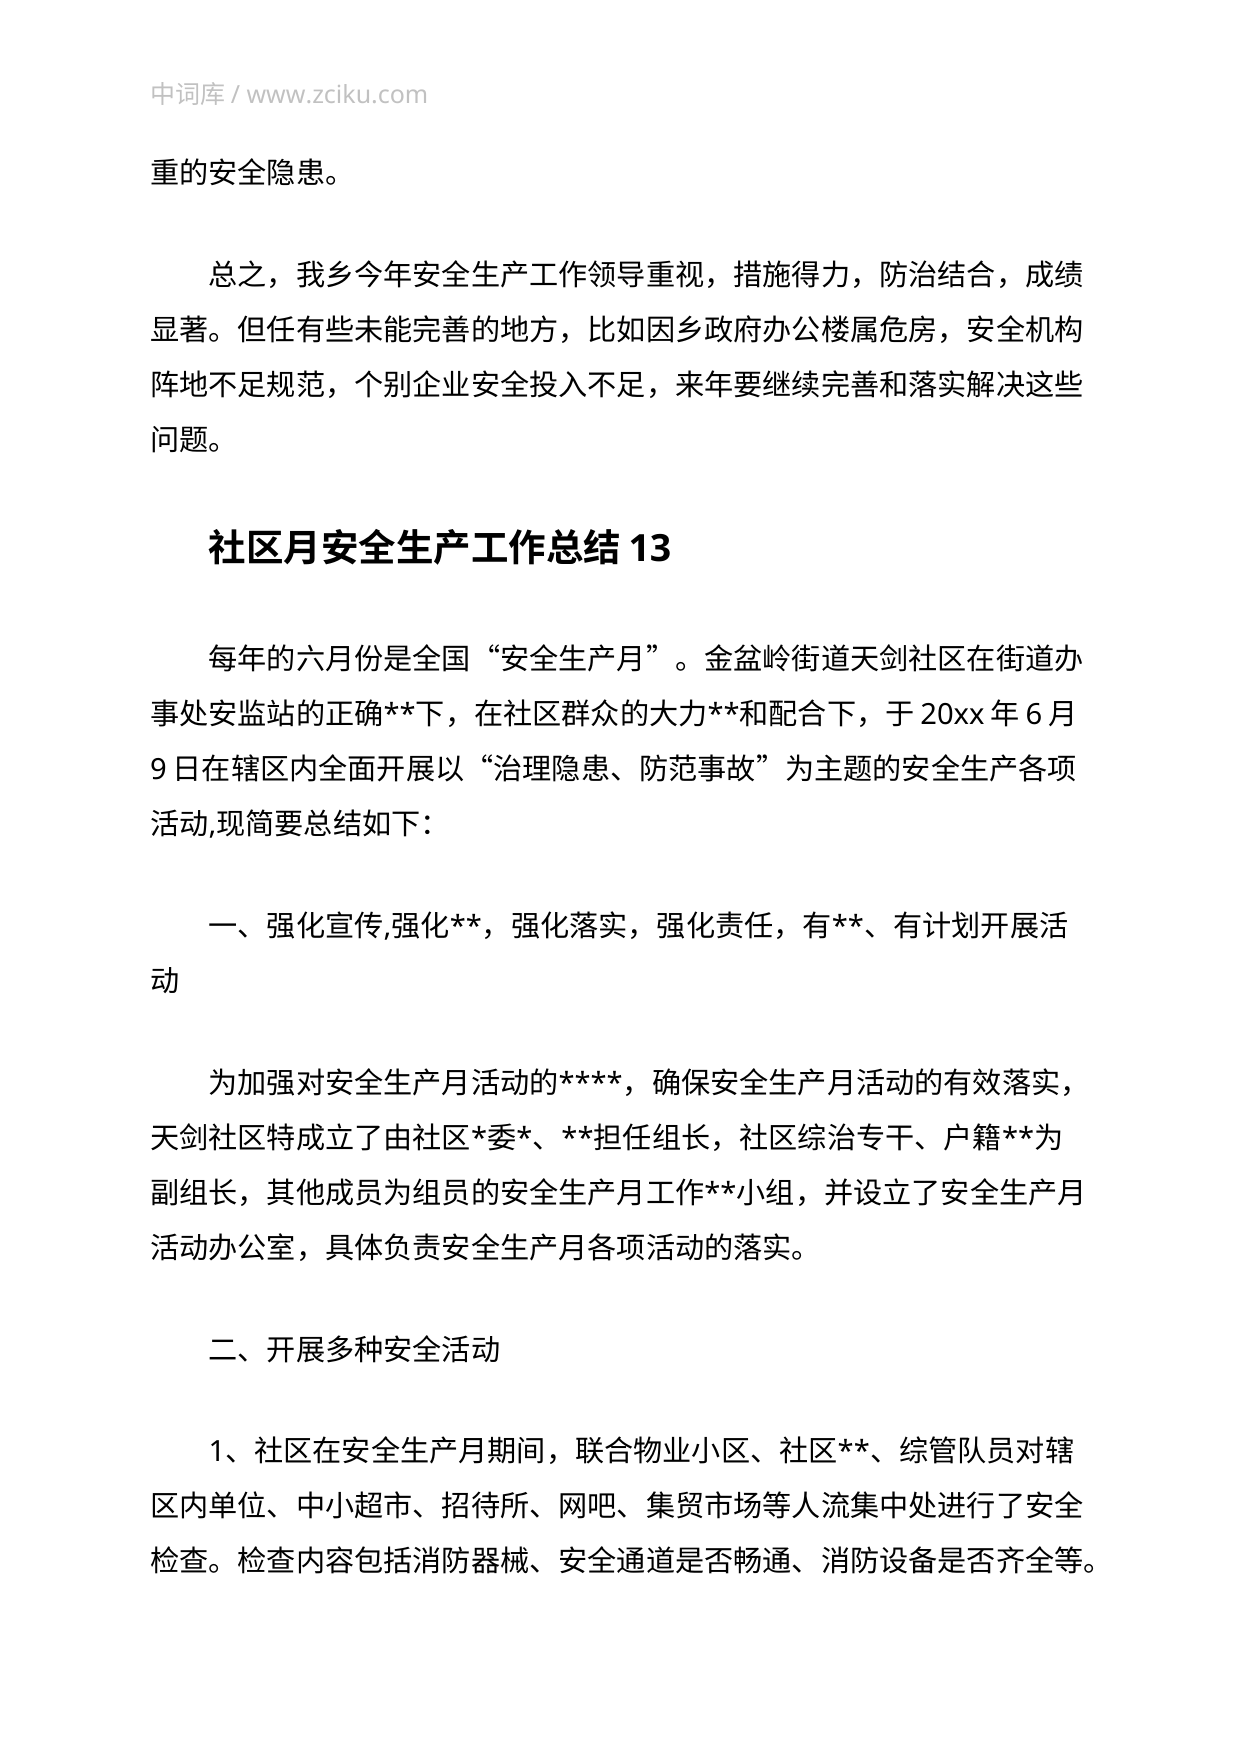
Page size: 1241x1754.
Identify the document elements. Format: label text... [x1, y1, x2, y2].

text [150, 1428, 1090, 1580]
text 社区月安全生产工作总结13 [150, 518, 1090, 573]
text 为加强对安全生产月活动的****，确保安全生产月活动的有效落实，天剑社区特成立了由社区*委*、**担任组长，社区综治专干、户籍**为副组长，其他成员为组员的安全生产月工作**小组，并设立了安全生产月活动办公室，具体负责安全生产月各项活动的落实。 [150, 1059, 1090, 1267]
text 每年的六月份是全国“安全生产月”。金盆岭街道天剑社区在街道办事处安监站的正确**下，在社区群众的大力**和配合下，于20xx年6月9日在辖区内全面开展以“治理隐患、防范事故”为主题的安全生产各项活动,现简要总结如下： [150, 636, 1090, 843]
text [150, 150, 1090, 192]
text 总之，我乡今年安全生产工作领导重视，措施得力，防治结合，成绩显著。但任有些未能完善的地方，比如因乡政府办公楼属危房，安全机构阵地不足规范，个别企业安全投入不足，来年要继续完善和落实解决这些问题。 [150, 252, 1090, 459]
text 二、开展多种安全活动 [150, 1326, 1090, 1368]
text 一、强化宣传,强化**，强化落实，强化责任，有**、有计划开展活动 [150, 903, 1090, 1000]
